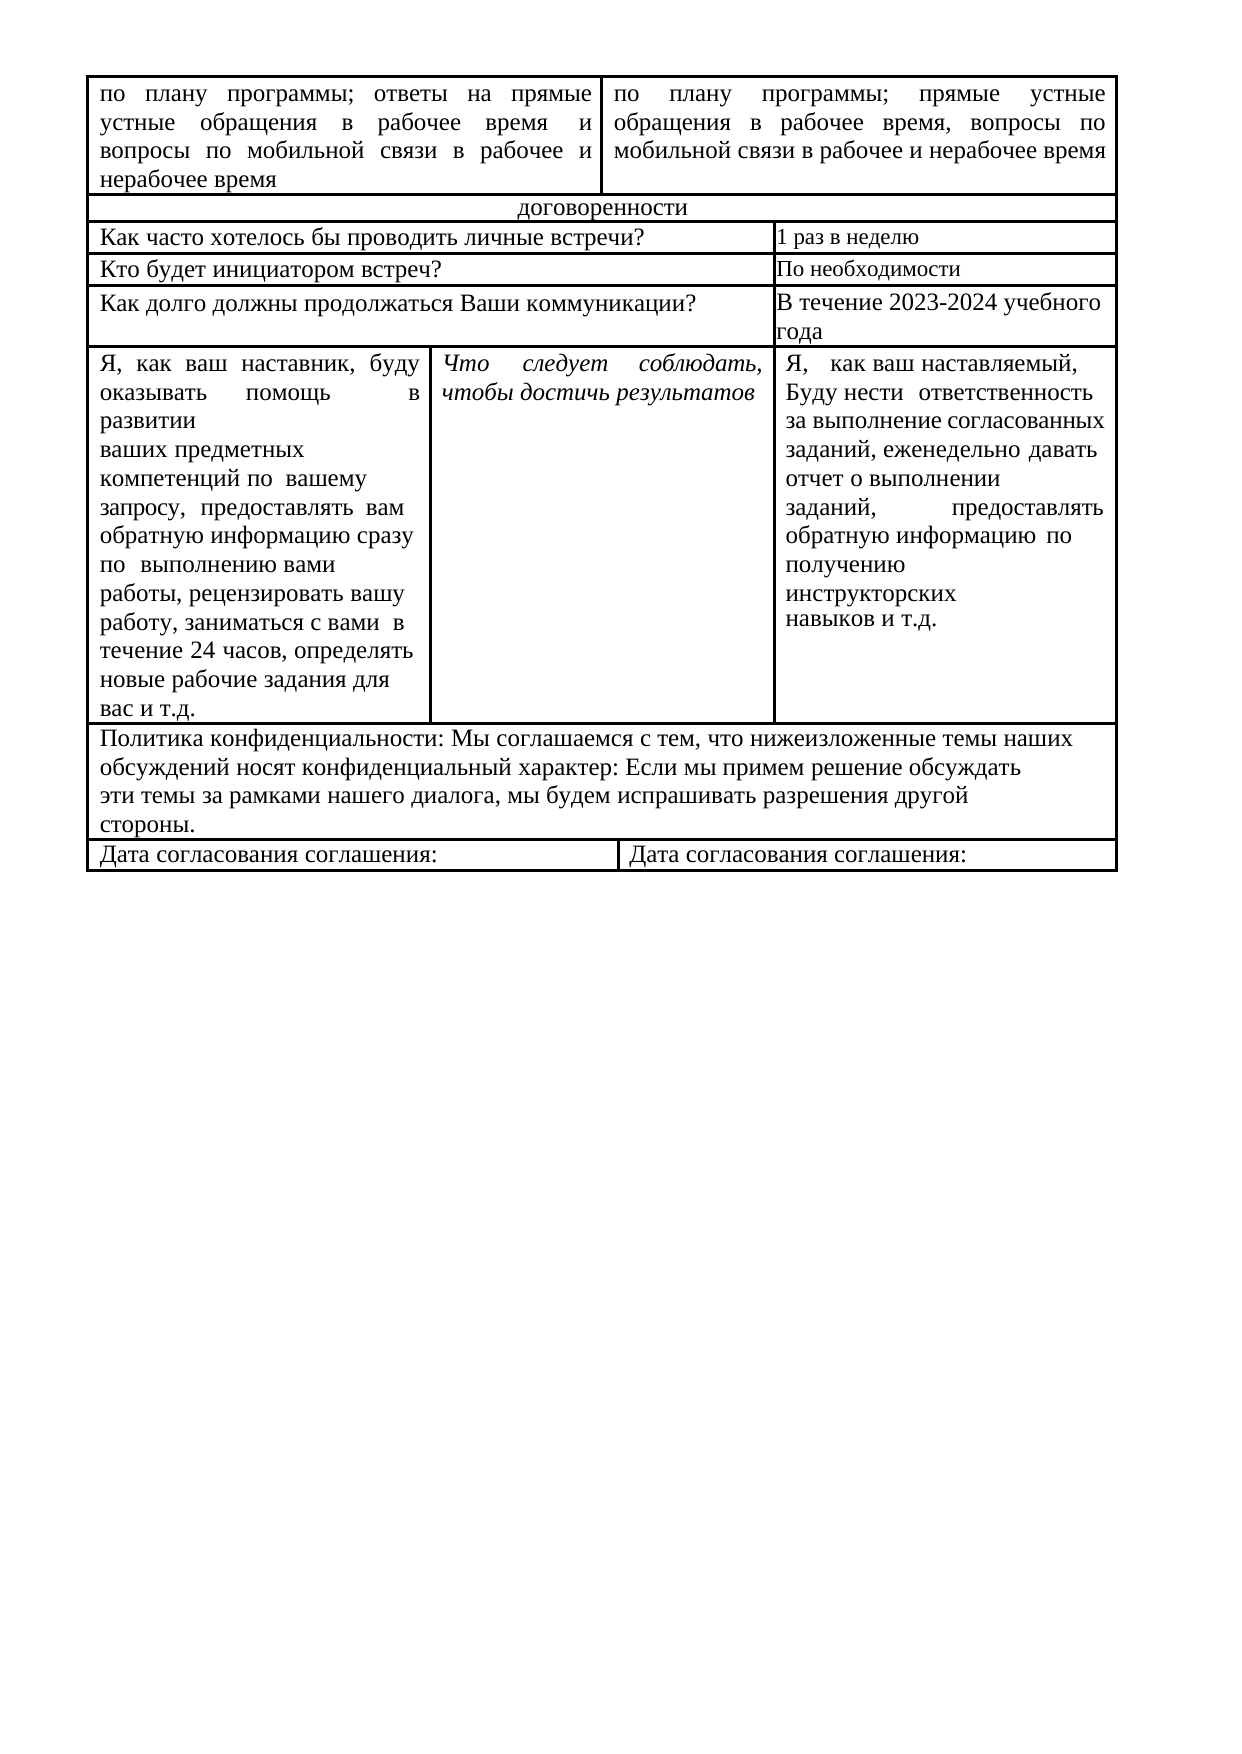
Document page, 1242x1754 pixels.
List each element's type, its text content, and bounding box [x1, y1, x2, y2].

table_cell Я, как ваш наставник, буду оказывать помощь в развитии ваших предметных компетенций по вашему запросу, предоставлять вам обратную информацию сразу по выполнению вами работы, рецензировать вашу работу, заниматься с вами в течение 24 часов, определять новые рабочие задания для вас и т.д. [89, 348, 429, 722]
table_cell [89, 78, 600, 193]
table_cell Что следует соблюдать, чтобы достичь результатов [432, 348, 773, 722]
table_cell Дата согласования соглашения: [89, 841, 617, 869]
table_cell 1 раз в неделю [776, 223, 1115, 252]
table_cell По необходимости [776, 255, 1115, 284]
table_cell Кто будет инициатором встреч? [89, 255, 773, 284]
table_cell договоренности [89, 196, 1115, 219]
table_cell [603, 78, 1115, 193]
table_cell Политика конфиденциальности: Мы соглашаемся с тем, что нижеизложенные темы наших обсуждений носят конфиденциальный характер: Если мы примем решение обсуждать эти темы за рамками нашего диалога, мы будем испрашивать разрешения другой стороны. [89, 725, 1115, 838]
table_cell В течение 2023-2024 учебного года [776, 287, 1115, 345]
table_cell Я, как ваш наставляемый, Буду нести ответственность за выполнение согласованных заданий, еженедельно давать отчет о выполнении заданий, предоставлять обратную информацию по получению инструкторских навыков и т.д. [776, 348, 1115, 722]
table_cell Дата согласования соглашения: [620, 841, 1115, 869]
table_cell Как долго должны продолжаться Ваши коммуникации? [89, 287, 773, 345]
table_cell Как часто хотелось бы проводить личные встречи? [89, 223, 773, 252]
